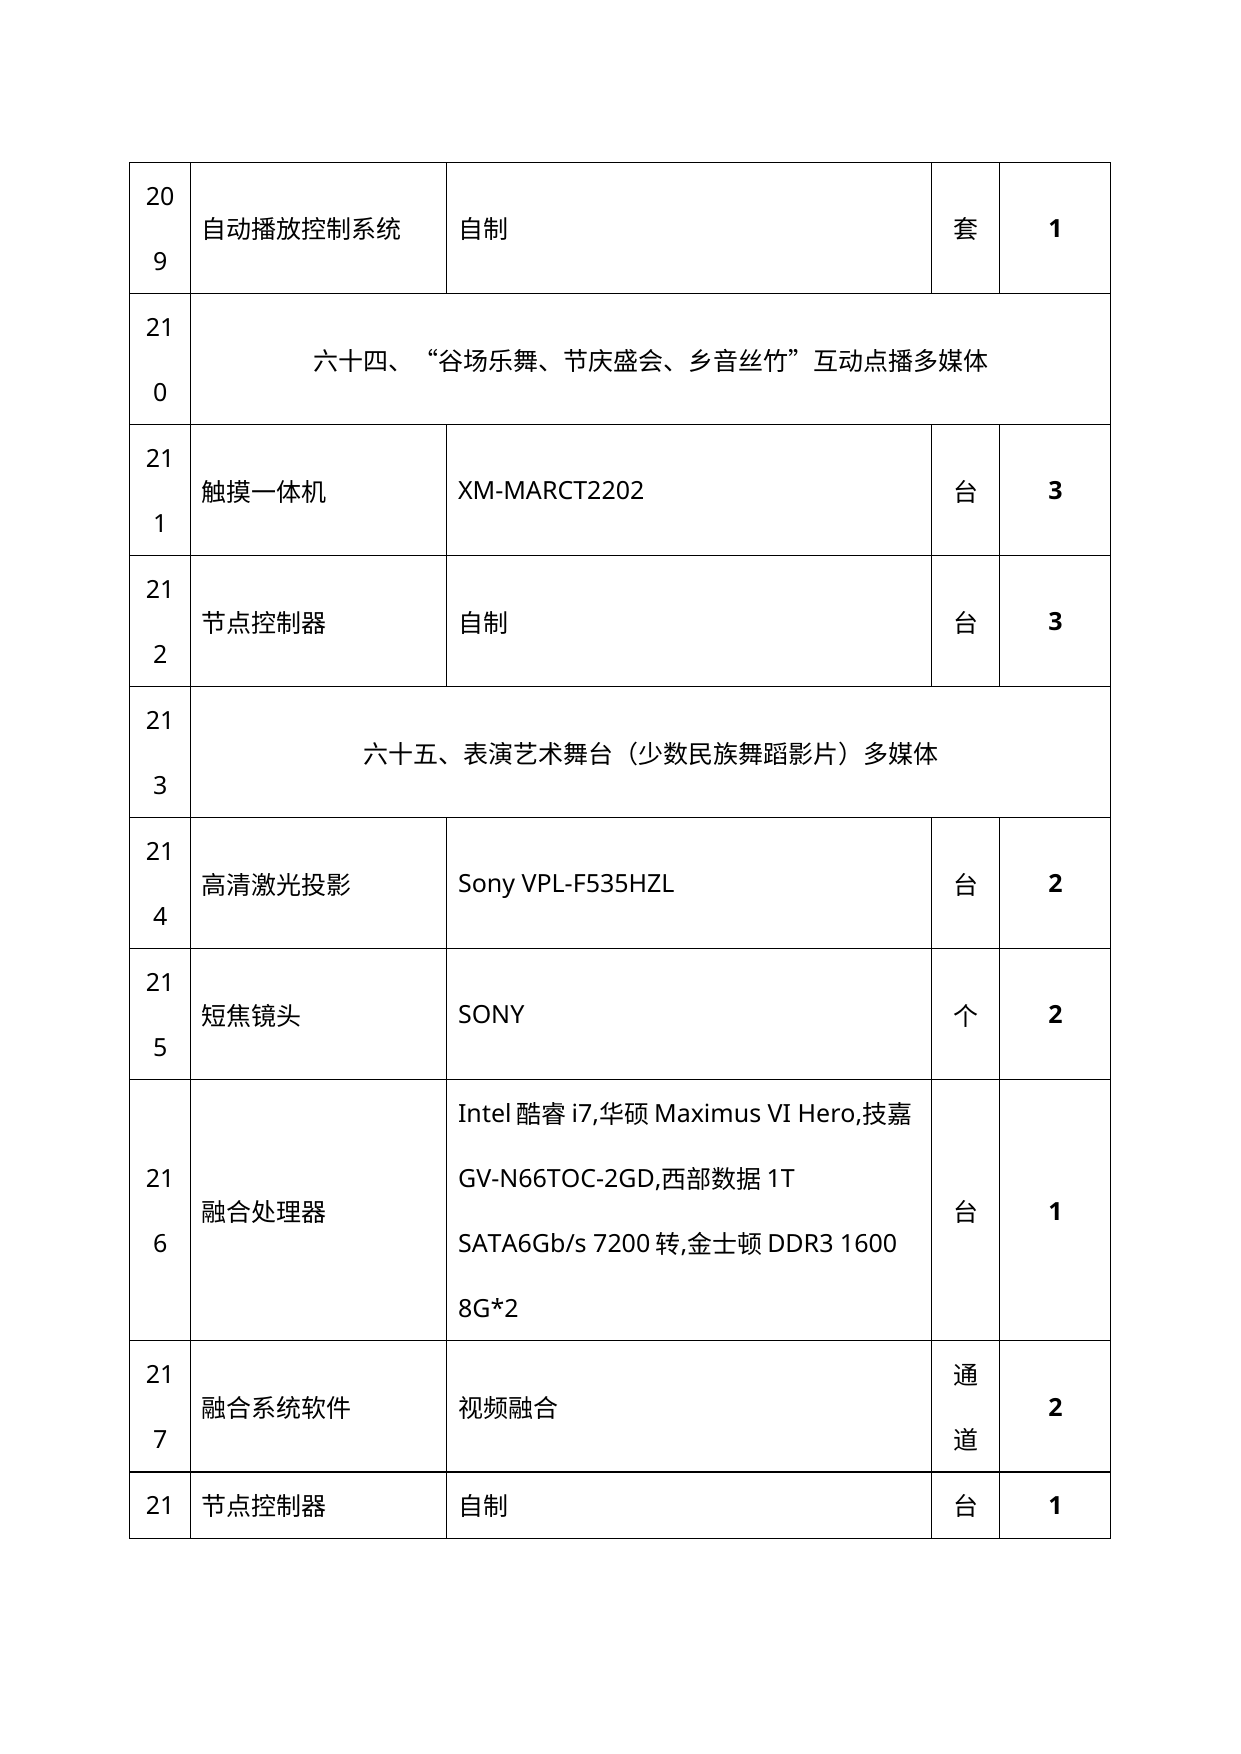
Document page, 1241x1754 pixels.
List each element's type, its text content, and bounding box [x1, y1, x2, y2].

table_cell 台 [932, 818, 999, 948]
table_cell 视频融合 [447, 1341, 931, 1471]
table_cell 210 [130, 294, 190, 424]
table_cell SONY [447, 949, 931, 1079]
table_cell 触摸一体机 [191, 425, 446, 555]
table_cell 台 [932, 1473, 999, 1537]
table_cell 214 [130, 818, 190, 948]
table_cell 自制 [447, 1473, 931, 1537]
table_cell 211 [130, 425, 190, 555]
table_cell 自制 [447, 556, 931, 686]
table_cell 3 [1000, 556, 1110, 686]
table_cell 1 [1000, 1473, 1110, 1537]
table_cell 台 [932, 556, 999, 686]
table_cell 212 [130, 556, 190, 686]
table_cell 融合处理器 [191, 1080, 446, 1340]
table_cell 短焦镜头 [191, 949, 446, 1079]
table_cell Sony VPL-F535HZL [447, 818, 931, 948]
table_cell 209 [130, 163, 190, 293]
table_cell 台 [932, 425, 999, 555]
table_cell 216 [130, 1080, 190, 1340]
table_cell 六十五、表演艺术舞台（少数民族舞蹈影片）多媒体 [191, 687, 1110, 817]
table_cell 自制 [447, 163, 931, 293]
table_cell 台 [932, 1080, 999, 1340]
table_cell 217 [130, 1341, 190, 1471]
table_cell 218 [130, 1473, 190, 1537]
table_cell 融合系统软件 [191, 1341, 446, 1471]
table_cell 2 [1000, 818, 1110, 948]
table_cell Intel酷睿i7,华硕Maximus VI Hero,技嘉GV-N66TOC-2GD,西部数据1T SATA6Gb/s 7200转,金士顿DDR3 1600 8G*2 [447, 1080, 931, 1340]
table_cell 套 [932, 163, 999, 293]
table_cell 高清激光投影 [191, 818, 446, 948]
table_cell 2 [1000, 1341, 1110, 1471]
table_cell 六十四、“谷场乐舞、节庆盛会、乡音丝竹”互动点播多媒体 [191, 294, 1110, 424]
table_cell 个 [932, 949, 999, 1079]
table_cell 节点控制器 [191, 556, 446, 686]
table_cell 1 [1000, 1080, 1110, 1340]
table_cell 节点控制器 [191, 1473, 446, 1537]
table_cell 215 [130, 949, 190, 1079]
table_cell XM-MARCT2202 [447, 425, 931, 555]
table_cell 2 [1000, 949, 1110, 1079]
table_cell 213 [130, 687, 190, 817]
table_cell 自动播放控制系统 [191, 163, 446, 293]
table_cell 1 [1000, 163, 1110, 293]
table_cell 3 [1000, 425, 1110, 555]
table_cell 通道 [932, 1341, 999, 1471]
